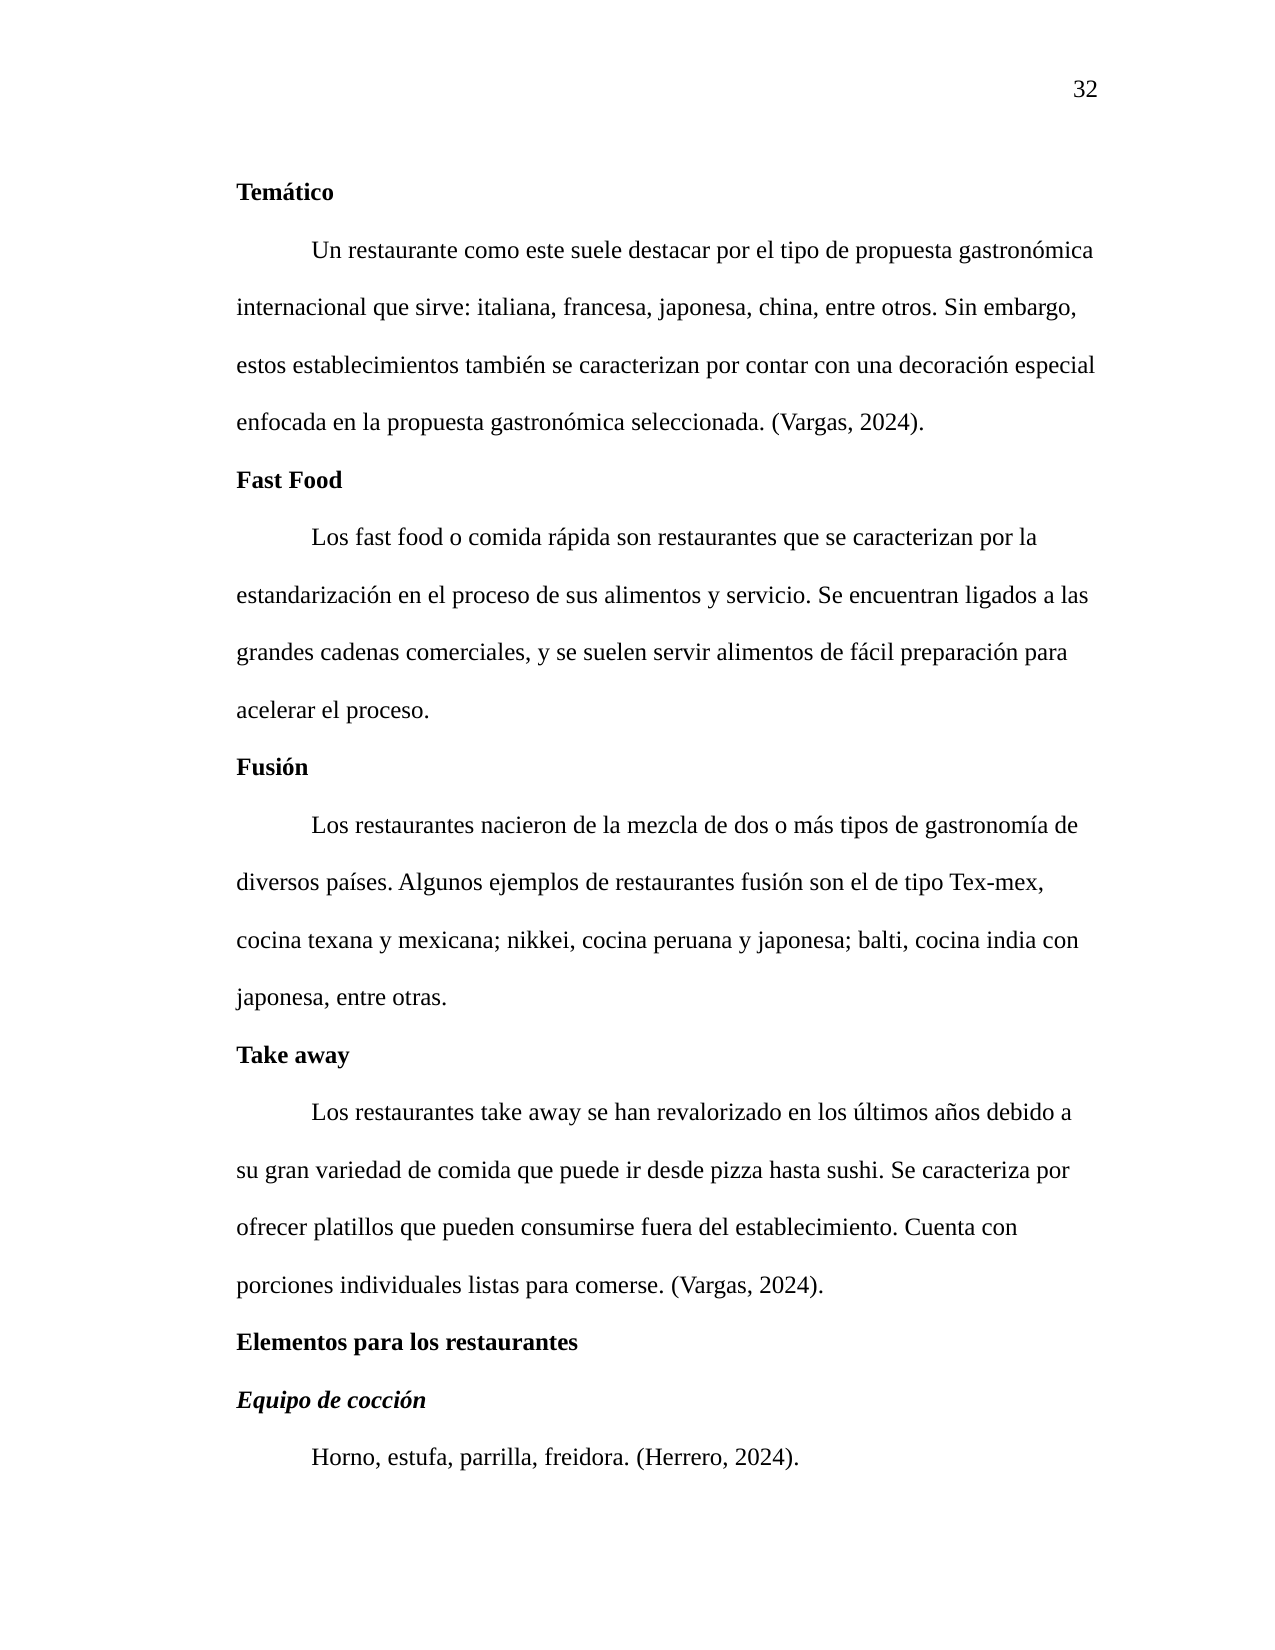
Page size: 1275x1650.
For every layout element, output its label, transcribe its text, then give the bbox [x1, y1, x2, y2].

subtitle Fast Food [236, 465, 1098, 493]
text Los restaurantes take away se han revalorizado en los últimos años debido a su gran variedad de comida que puede ir desde pizza hasta sushi. Se caracteriza por ofrecer platillos que pueden consumirse fuera del establecimiento. Cuenta con porciones individuales listas para comerse. . [236, 1097, 1098, 1298]
subtitle Take away [236, 1040, 1098, 1068]
subtitle Elementos para los restaurantes [236, 1327, 1098, 1356]
text Un restaurante como este suele destacar por el tipo de propuesta gastronómica internacional que sirve: italiana, francesa, japonesa, china, entre otros. Sin embargo, estos establecimientos también se caracterizan por contar con una decoración especial enfocada en la propuesta gastronómica seleccionada. . [236, 235, 1098, 436]
text Los restaurantes nacieron de la mezcla de dos o más tipos de gastronomía de diversos países. Algunos ejemplos de restaurantes fusión son el de tipo Tex-mex, cocina texana y mexicana; nikkei, cocina peruana y japonesa; balti, cocina india con japonesa, entre otras. [236, 810, 1098, 1011]
text Los fast food o comida rápida son restaurantes que se caracterizan por la estandarización en el proceso de sus alimentos y servicio. Se encuentran ligados a las grandes cadenas comerciales, y se suelen servir alimentos de fácil preparación para acelerar el proceso. [236, 522, 1098, 723]
subtitle Fusión [236, 752, 1098, 781]
subtitle Equipo de cocción [236, 1385, 1098, 1413]
text Horno, estufa, parrilla, freidora. . [236, 1442, 1098, 1471]
subtitle Temático [236, 177, 1098, 206]
